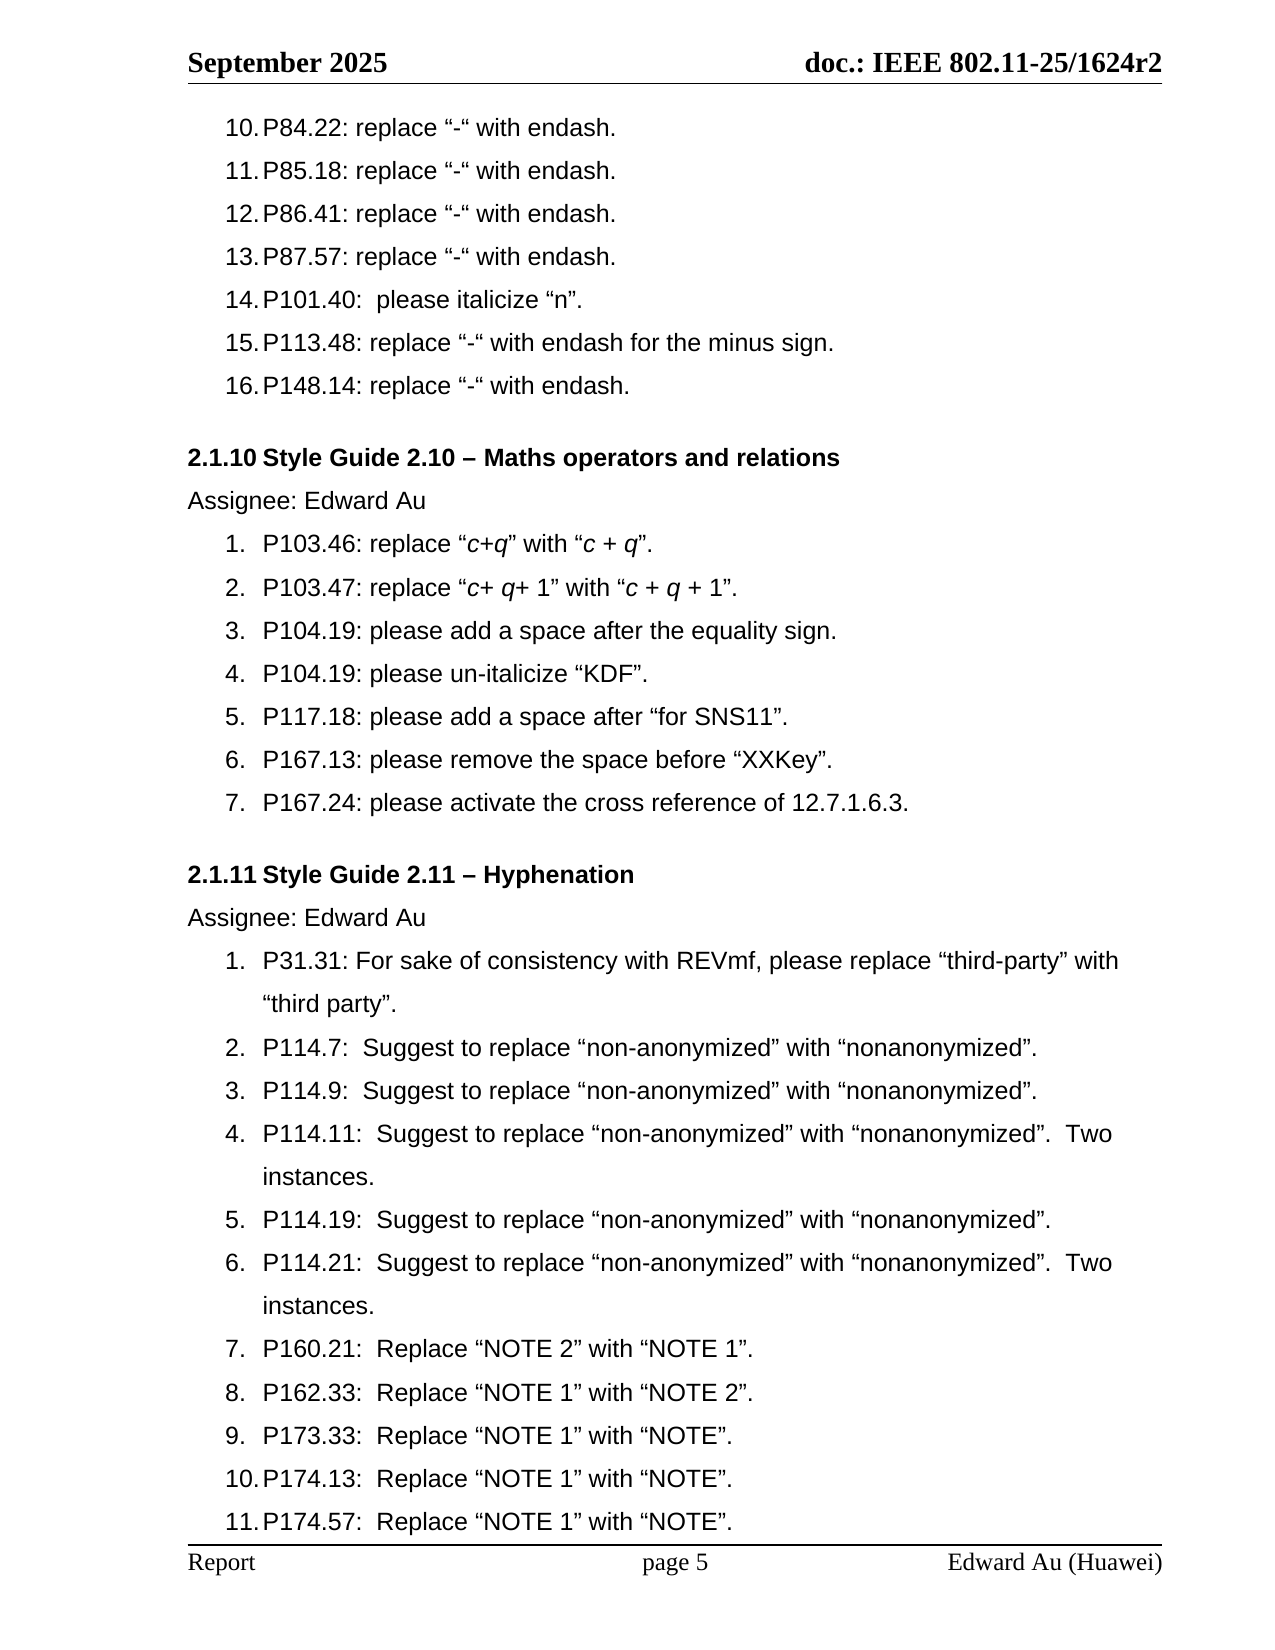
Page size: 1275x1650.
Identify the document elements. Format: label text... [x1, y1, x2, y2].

list P87.57: replace “-“ with endash. [225, 242, 1162, 271]
list P114.19: Suggest to replace “non-anonymized” with “nonanonymized”. [225, 1205, 1162, 1234]
text Assignee: Edward Au [187, 903, 1162, 932]
list P174.13: Replace “NOTE 1” with “NOTE”. [225, 1464, 1162, 1492]
list P160.21: Replace “NOTE 2” with “NOTE 1”. [225, 1334, 1162, 1363]
subtitle Style Guide 2.11 – Hyphenation [187, 860, 1162, 889]
list P167.24: please activate the cross reference of 12.7.1.6.3. [225, 788, 1162, 817]
list P103.46: replace “c+q” with “c + q”. [225, 529, 1162, 558]
list P114.21: Suggest to replace “non-anonymized” with “nonanonymized”. Two instances. [225, 1248, 1162, 1320]
subtitle Style Guide 2.10 – Maths operators and relations [187, 443, 1162, 472]
list P148.14: replace “-“ with endash. [225, 371, 1162, 400]
list P31.31: For sake of consistency with REVmf, please replace “third-party” with “third party”. [225, 946, 1162, 1018]
list P104.19: please un-italicize “KDF”. [225, 659, 1162, 687]
list P117.18: please add a space after “for SNS11”. [225, 702, 1162, 731]
list P174.57: Replace “NOTE 1” with “NOTE”. [225, 1507, 1162, 1536]
list P85.18: replace “-“ with endash. [225, 156, 1162, 184]
list P103.47: replace “c+ q+ 1” with “c + q + 1”. [225, 572, 1162, 601]
list P167.13: please remove the space before “XXKey”. [225, 745, 1162, 774]
text Assignee: Edward Au [187, 486, 1162, 515]
list P113.48: replace “-“ with endash for the minus sign. [225, 328, 1162, 357]
list P84.22: replace “-“ with endash. [225, 112, 1162, 141]
list P114.9: Suggest to replace “non-anonymized” with “nonanonymized”. [225, 1076, 1162, 1104]
list P101.40: please italicize “n”. [225, 285, 1162, 314]
list P114.11: Suggest to replace “non-anonymized” with “nonanonymized”. Two instances. [225, 1119, 1162, 1191]
list P86.41: replace “-“ with endash. [225, 199, 1162, 227]
list P104.19: please add a space after the equality sign. [225, 616, 1162, 644]
list P162.33: Replace “NOTE 1” with “NOTE 2”. [225, 1377, 1162, 1406]
list P114.7: Suggest to replace “non-anonymized” with “nonanonymized”. [225, 1032, 1162, 1061]
list P173.33: Replace “NOTE 1” with “NOTE”. [225, 1421, 1162, 1449]
